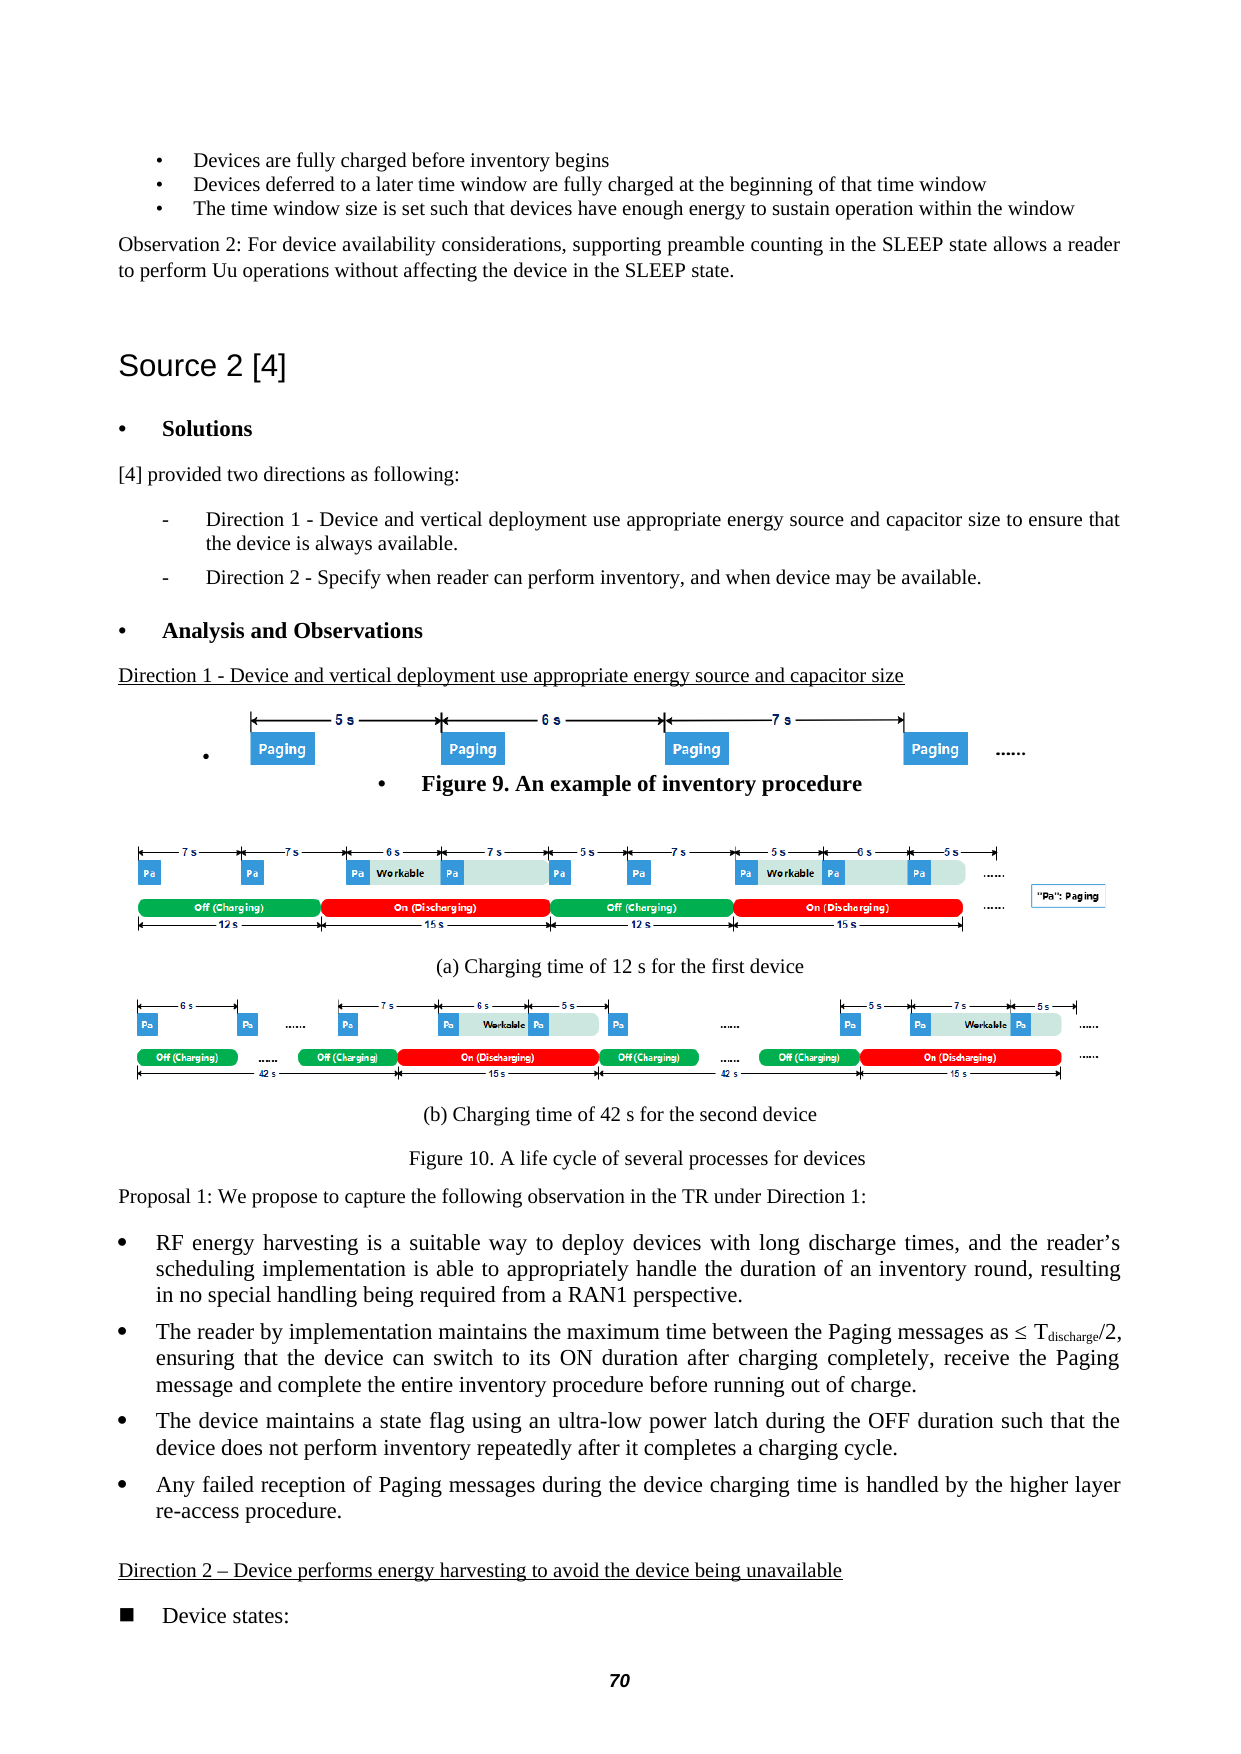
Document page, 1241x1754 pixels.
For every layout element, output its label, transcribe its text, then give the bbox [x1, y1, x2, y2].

list RF energy harvesting is a suitable way to deploy devices with long discharge times, and the reader’s scheduling implementation is able to appropriately handle the duration of an inventory round, resulting in no special handling being required from a RAN1 perspective. [118, 1229, 1122, 1308]
list Device states: [118, 1603, 1122, 1629]
text (b) Charging time of 42 s for the second device [118, 1102, 1122, 1126]
list Direction 2 - Specify when reader can perform inventory, and when device may be available. [162, 565, 1122, 589]
picture [134, 844, 1106, 934]
text Direction 1 - Device and vertical deployment use appropriate energy source and capacitor size [118, 663, 1122, 687]
picture [245, 707, 1039, 765]
list Analysis and Observations [118, 617, 1122, 643]
text Direction 2 – Device performs energy harvesting to avoid the device being unavailable [118, 1558, 1122, 1582]
subtitle Source 2 [4] [118, 347, 1122, 383]
list Direction 1 - Device and vertical deployment use appropriate energy source and capacitor size to ensure that the device is always available. [162, 506, 1122, 554]
list Solutions [118, 415, 1122, 442]
list The reader by implementation maintains the maximum time between the Paging messages as ≤ Tdischarge/2, ensuring that the device can switch to its ON duration after charging completely, receive the Paging message and complete the entire inventory procedure before running out of charge. [118, 1318, 1122, 1397]
text Observation 2: For device availability considerations, supporting preamble counting in the SLEEP state allows a reader to perform Uu operations without affecting the device in the SLEEP state. [118, 232, 1122, 282]
text [4] provided two directions as following: [118, 462, 1122, 486]
list The device maintains a state flag using an ultra-low power latch during the OFF duration such that the device does not perform inventory repeatedly after it completes a charging cycle. [118, 1408, 1122, 1460]
picture [134, 998, 1106, 1081]
list Devices are fully charged before inventory begins [156, 147, 1122, 172]
list The time window size is set such that devices have enough energy to sustain operation within the window [156, 196, 1122, 220]
list Any failed reception of Paging messages during the device charging time is handled by the higher layer re-access procedure. [118, 1471, 1122, 1523]
list Devices deferred to a later time window are fully charged at the beginning of that time window [156, 172, 1122, 196]
text (a) Charging time of 12 s for the first device [118, 954, 1122, 978]
